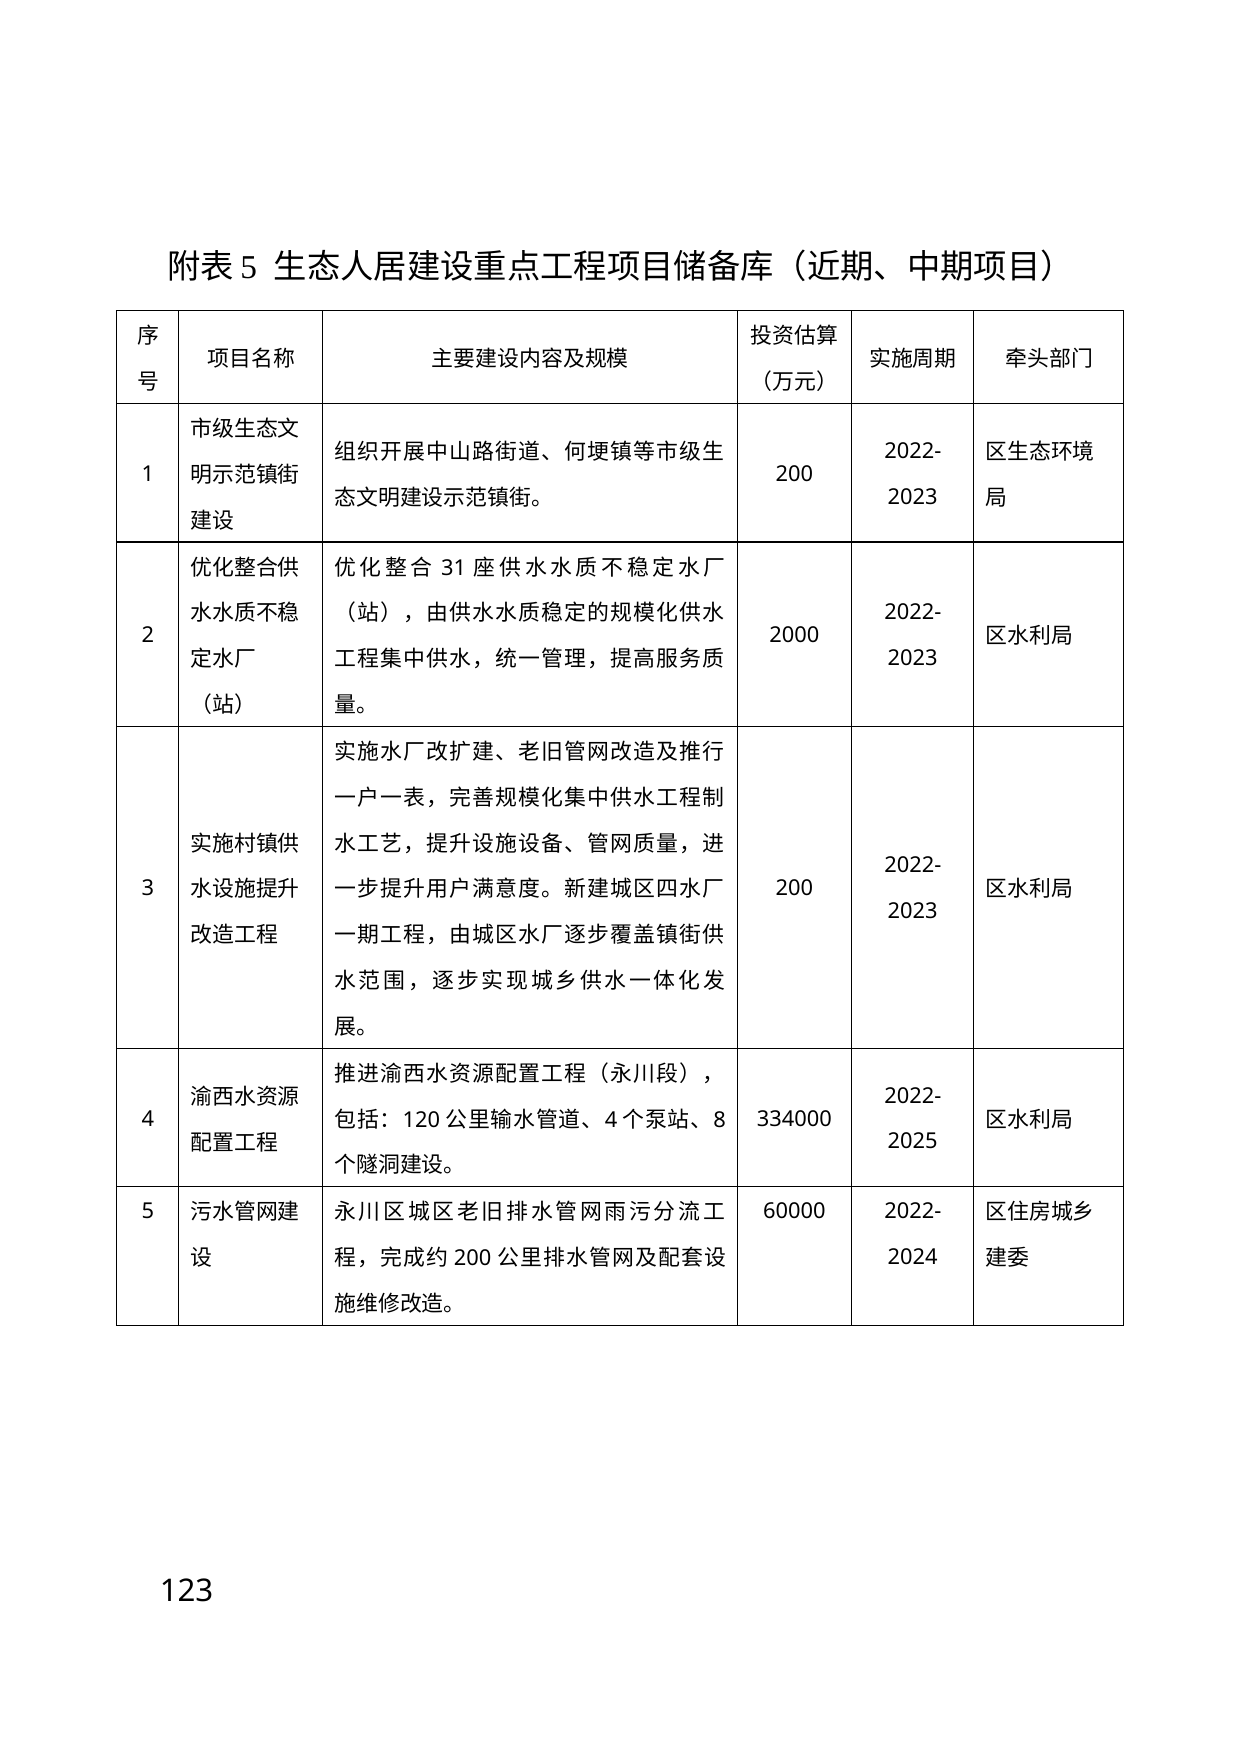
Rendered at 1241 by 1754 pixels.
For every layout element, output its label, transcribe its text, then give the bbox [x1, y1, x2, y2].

table_cell 2000 [738, 543, 851, 726]
table_cell 2022-2023 [852, 543, 973, 726]
table_cell 区水利局 [974, 543, 1123, 726]
table_cell 2022-2023 [852, 727, 973, 1048]
table_cell 200 [738, 404, 851, 541]
table_header 序号 [117, 311, 178, 403]
table_cell 60000 [738, 1187, 851, 1325]
table_header 项目名称 [179, 311, 322, 403]
table_cell 实施水厂改扩建、老旧管网改造及推行一户一表，完善规模化集中供水工程制水工艺，提升设施设备、管网质量，进一步提升用户满意度。新建城区四水厂一期工程，由城区水厂逐步覆盖镇街供水范围，逐步实现城乡供水一体化发展。 [323, 727, 737, 1048]
table_cell 2022-2024 [852, 1187, 973, 1325]
table_cell 4 [117, 1049, 178, 1186]
table_cell 推进渝西水资源配置工程（永川段），包括：120公里输水管道、4个泵站、8个隧洞建设。 [323, 1049, 737, 1186]
table_cell 永川区城区老旧排水管网雨污分流工程，完成约200公里排水管网及配套设施维修改造。 [323, 1187, 737, 1325]
table_cell 5 [117, 1187, 178, 1325]
table_cell 3 [117, 727, 178, 1048]
text 附表5 生态人居建设重点工程项目储备库（近期、中期项目） [159, 218, 1081, 310]
table_cell 2022-2025 [852, 1049, 973, 1186]
table_header 牵头部门 [974, 311, 1123, 403]
table_cell 区住房城乡建委 [974, 1187, 1123, 1325]
table_cell 污水管网建设 [179, 1187, 322, 1325]
table_cell 优化整合供水水质不稳定水厂（站） [179, 543, 322, 726]
table_cell 渝西水资源配置工程 [179, 1049, 322, 1186]
table_header 实施周期 [852, 311, 973, 403]
table_cell 区水利局 [974, 727, 1123, 1048]
table_cell 实施村镇供水设施提升改造工程 [179, 727, 322, 1048]
table_header 投资估算（万元） [738, 311, 851, 403]
table_cell 组织开展中山路街道、何埂镇等市级生态文明建设示范镇街。 [323, 404, 737, 541]
table_cell 334000 [738, 1049, 851, 1186]
table_cell 200 [738, 727, 851, 1048]
table_cell 区生态环境局 [974, 404, 1123, 541]
table_header 主要建设内容及规模 [323, 311, 737, 403]
table_cell 1 [117, 404, 178, 541]
table_cell 2022-2023 [852, 404, 973, 541]
table_cell 2 [117, 543, 178, 726]
table_cell 市级生态文明示范镇街建设 [179, 404, 322, 541]
table_cell 区水利局 [974, 1049, 1123, 1186]
table_cell 优化整合31座供水水质不稳定水厂（站），由供水水质稳定的规模化供水工程集中供水，统一管理，提高服务质量。 [323, 543, 737, 726]
